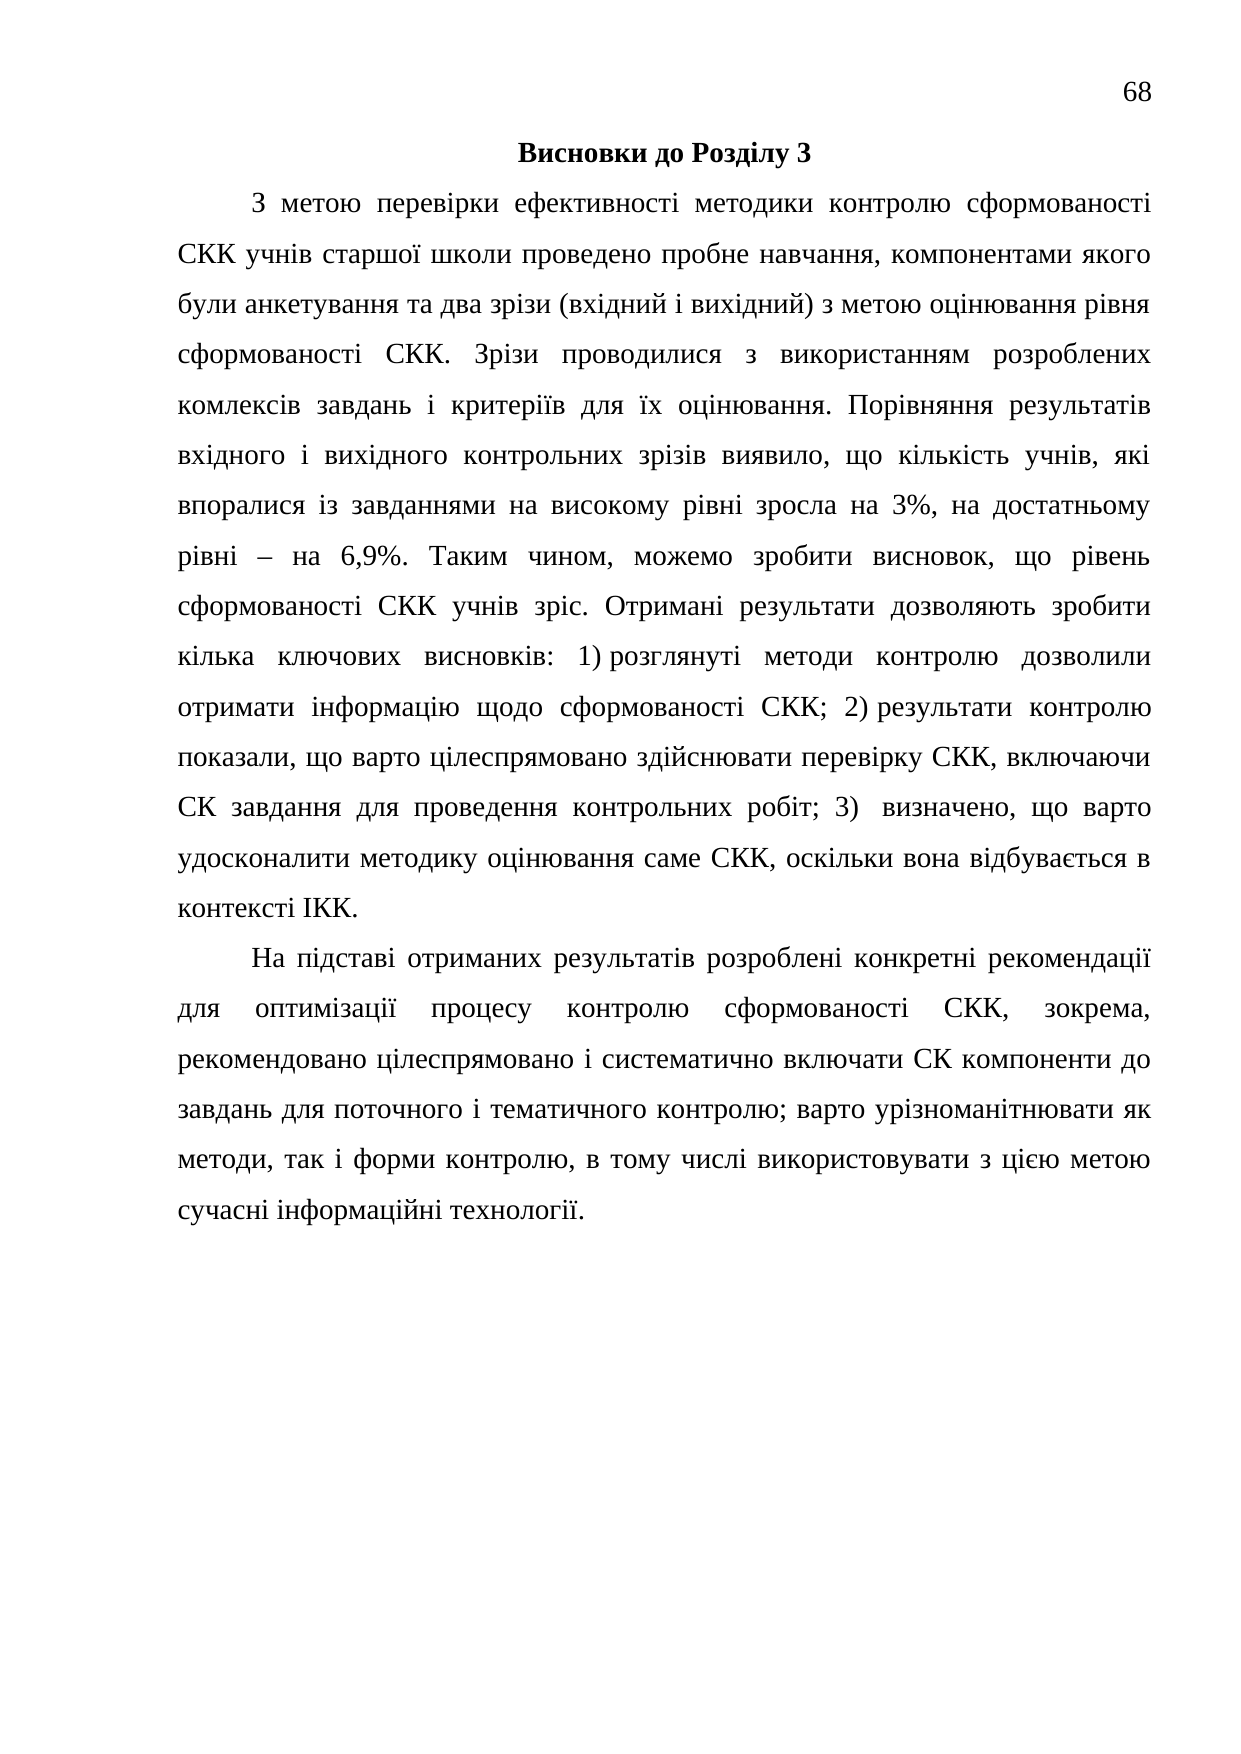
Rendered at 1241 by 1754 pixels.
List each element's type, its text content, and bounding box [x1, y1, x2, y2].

text З метою перевірки ефективності методики контролю сформованості СКК учнів старшої школи проведено пробне навчання, компонентами якого були анкетування та два зрізи (вхідний і вихідний) з метою оцінювання рівня сформованості СКК. Зрізи проводилися з використанням розроблених комлексів завдань і критеріїв для їх оцінювання. Порівняння результатів вхідного і вихідного контрольних зрізів виявило, що кількість учнів, які впоралися із завданнями на високому рівні зросла на 3%, на достатньому рівні – на 6,9%. Таким чином, можемо зробити висновок, що рівень сформованості СКК учнів зріс. Отримані результати дозволяють зробити кілька ключових висновків: 1) розглянуті методи контролю дозволили отримати інформацію щодо сформованості СКК; 2) результати контролю показали, що варто цілеспрямовано здійснювати перевірку СКК, включаючи СК завдання для проведення контрольних робіт; 3) визначено, що варто удосконалити методику оцінювання саме СКК, оскільки вона відбувається в контексті ІКК. [177, 186, 1152, 923]
text На підставі отриманих результатів розроблені конкретні рекомендації для оптимізації процесу контролю сформованості СКК, зокрема, рекомендовано цілеспрямовано і систематично включати СК компоненти до завдань для поточного і тематичного контролю; варто урізноманітнювати як методи, так і форми контролю, в тому числі використовувати з цією метою сучасні інформаційні технології. [177, 940, 1152, 1225]
text Висновки до Розділу 3 [177, 135, 1152, 169]
